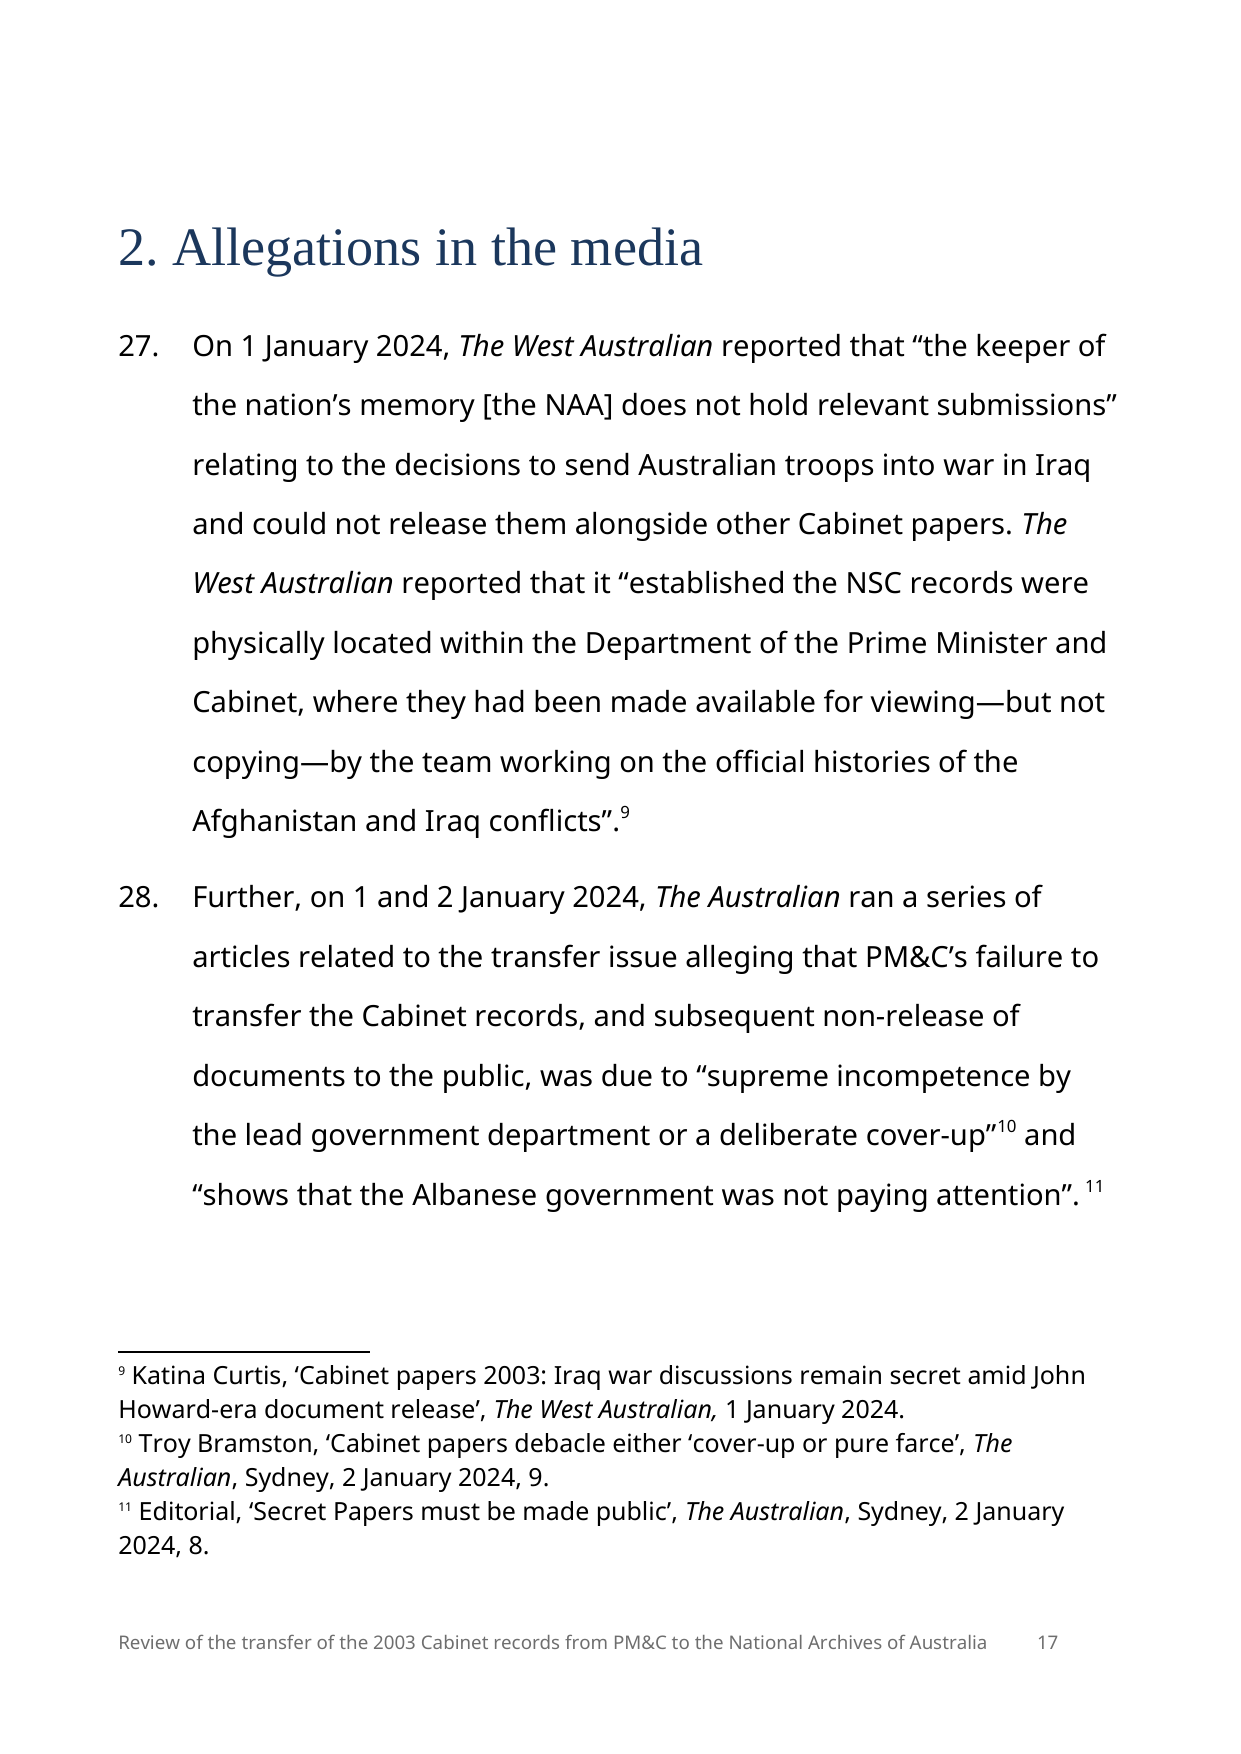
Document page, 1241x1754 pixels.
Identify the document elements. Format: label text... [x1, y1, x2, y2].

list Further, on 1 and 2 January 2024, The Australian ran a series of articles related to the transfer issue alleging that PM&C’s failure to transfer the Cabinet records, and subsequent non-release of documents to the public, was due to “supreme incompetence by the lead government department or a deliberate cover-up” and “shows that the Albanese government was not paying attention”. [118, 877, 1122, 1214]
subtitle 2. Allegations in the media [118, 215, 1122, 277]
list On 1 January 2024, The West Australian reported that “the keeper of the nation’s memory [the NAA] does not hold relevant submissions” relating to the decisions to send Australian troops into war in Iraq and could not release them alongside other Cabinet papers. The West Australian reported that it “established the NSC records were physically located within the Department of the Prime Minister and Cabinet, where they had been made available for viewing—but not copying—by the team working on the official histories of the Afghanistan and Iraq conflicts”. [118, 325, 1122, 840]
